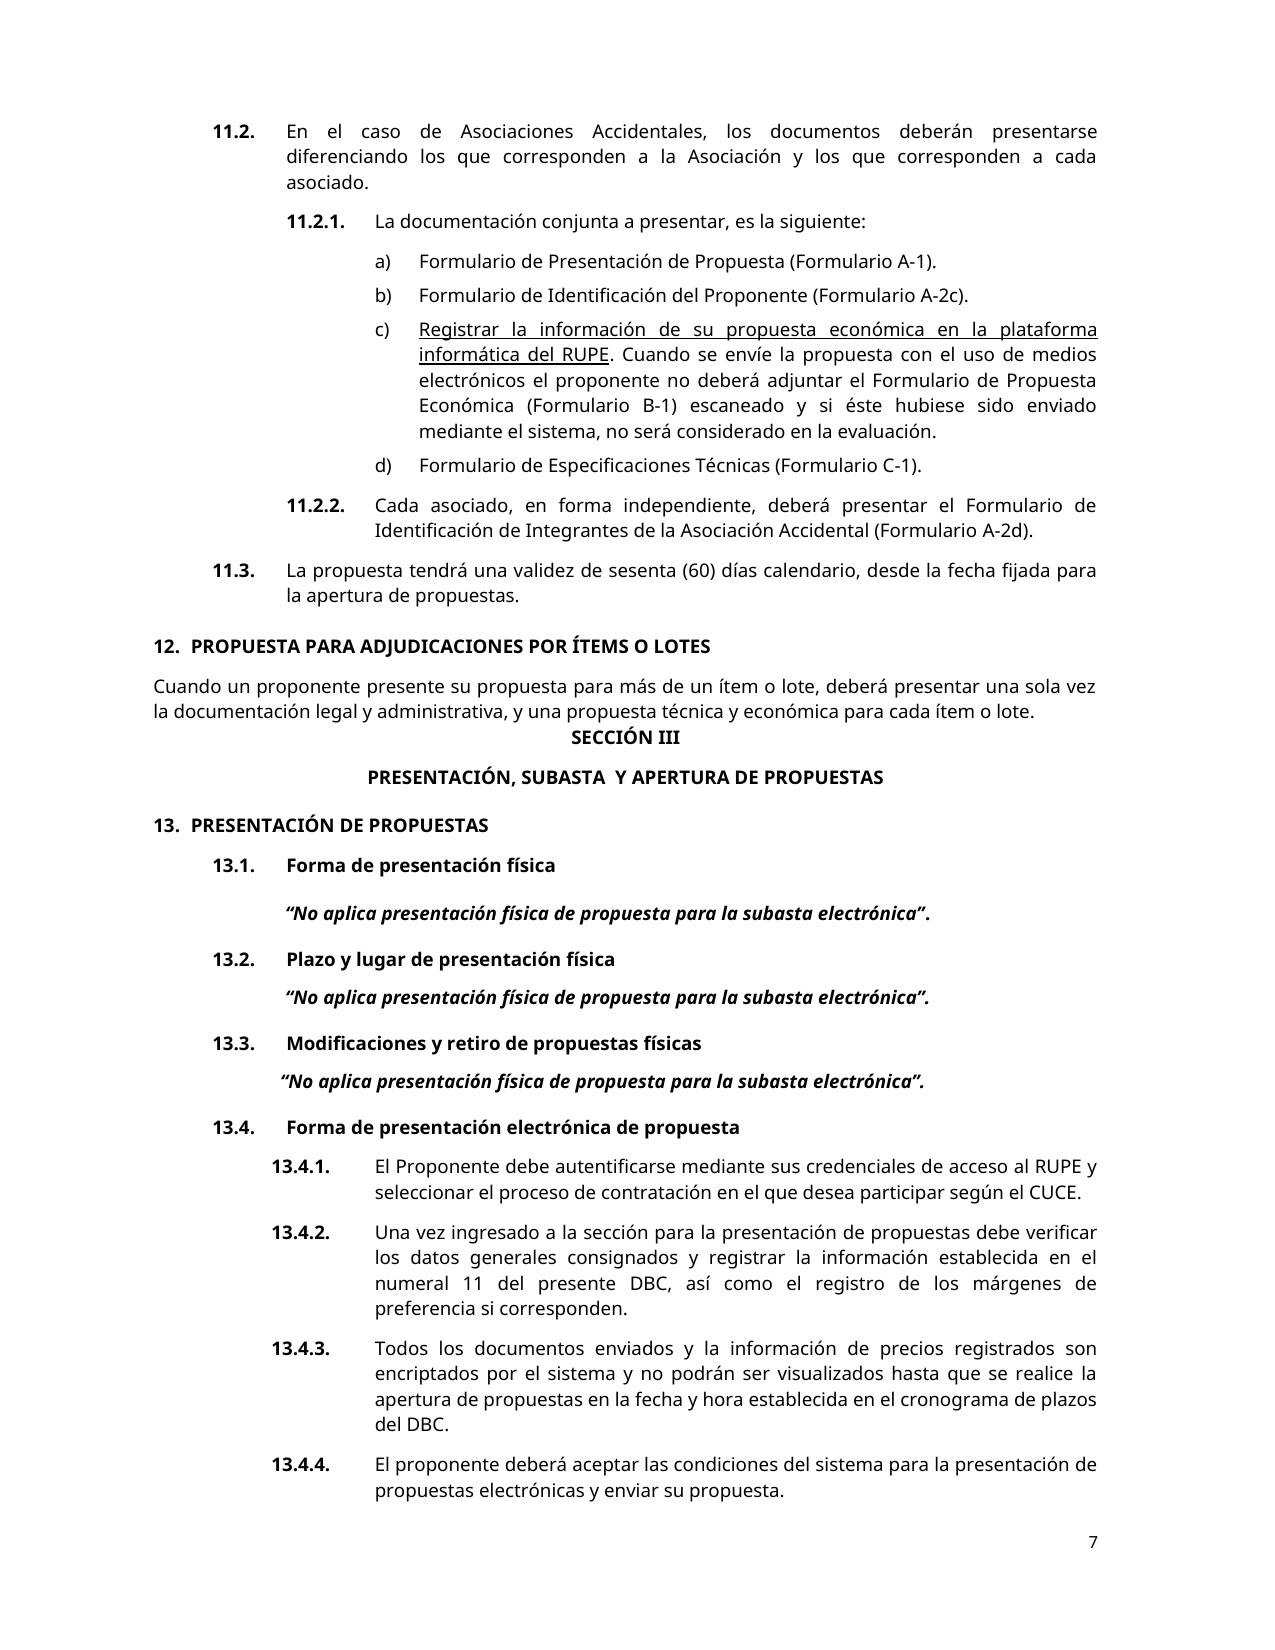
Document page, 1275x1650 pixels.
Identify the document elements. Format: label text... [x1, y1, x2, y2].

text SECCIÓN III [153, 724, 1098, 750]
subtitle Todos los documentos enviados y la información de precios registrados son encriptados por el sistema y no podrán ser visualizados hasta que se realice la apertura de propuestas en la fecha y hora establecida en el cronograma de plazos del DBC. [271, 1335, 1098, 1437]
subtitle El proponente deberá aceptar las condiciones del sistema para la presentación de propuestas electrónicas y enviar su propuesta. [271, 1451, 1098, 1502]
subtitle Una vez ingresado a la sección para la presentación de propuestas debe verificar los datos generales consignados y registrar la información establecida en el numeral 11 del presente DBC, así como el registro de los márgenes de preferencia si corresponden. [271, 1219, 1098, 1321]
subtitle Forma de presentación física [212, 852, 1098, 877]
subtitle En el caso de Asociaciones Accidentales, los documentos deberán presentarse diferenciando los que corresponden a la Asociación y los que corresponden a cada asociado. [212, 118, 1098, 195]
list Formulario de Identificación del Proponente (Formulario A-2c). [374, 282, 1098, 308]
list Formulario de Especificaciones Técnicas (Formulario C-1). [374, 452, 1098, 478]
subtitle La documentación conjunta a presentar, es la siguiente: [286, 209, 1098, 234]
subtitle PROPUESTA PARA ADJUDICACIONES POR ÍTEMS o lotes [153, 634, 1098, 659]
subtitle Modificaciones y retiro de propuestas físicas [212, 1030, 1098, 1056]
text “No aplica presentación física de propuesta para la subasta electrónica”. [280, 1068, 1098, 1094]
list Formulario de Presentación de Propuesta (Formulario A-1). [374, 248, 1098, 274]
text “No aplica presentación física de propuesta para la subasta electrónica”. [280, 984, 1098, 1010]
subtitle Cada asociado, en forma independiente, deberá presentar el Formulario de Identificación de Integrantes de la Asociación Accidental (Formulario A-2d). [286, 492, 1098, 543]
text “No aplica presentación física de propuesta para la subasta electrónica”. [280, 900, 1098, 926]
subtitle Plazo y lugar de presentación física [212, 946, 1098, 972]
subtitle PRESENTACIÓN DE PROPUESTAS [153, 812, 1098, 838]
subtitle El Proponente debe autentificarse mediante sus credenciales de acceso al RUPE y seleccionar el proceso de contratación en el que desea participar según el CUCE. [271, 1154, 1098, 1205]
subtitle La propuesta tendrá una validez de sesenta (60) días calendario, desde la fecha fijada para la apertura de propuestas. [212, 557, 1098, 608]
text Cuando un proponente presente su propuesta para más de un ítem o lote, deberá presentar una sola vez la documentación legal y administrativa, y una propuesta técnica y económica para cada ítem o lote. [153, 673, 1098, 724]
subtitle Forma de presentación electrónica de propuesta [212, 1114, 1098, 1139]
text PRESENTACIÓN, SUBASTA Y APERTURA DE PROPUESTAS [153, 764, 1098, 789]
